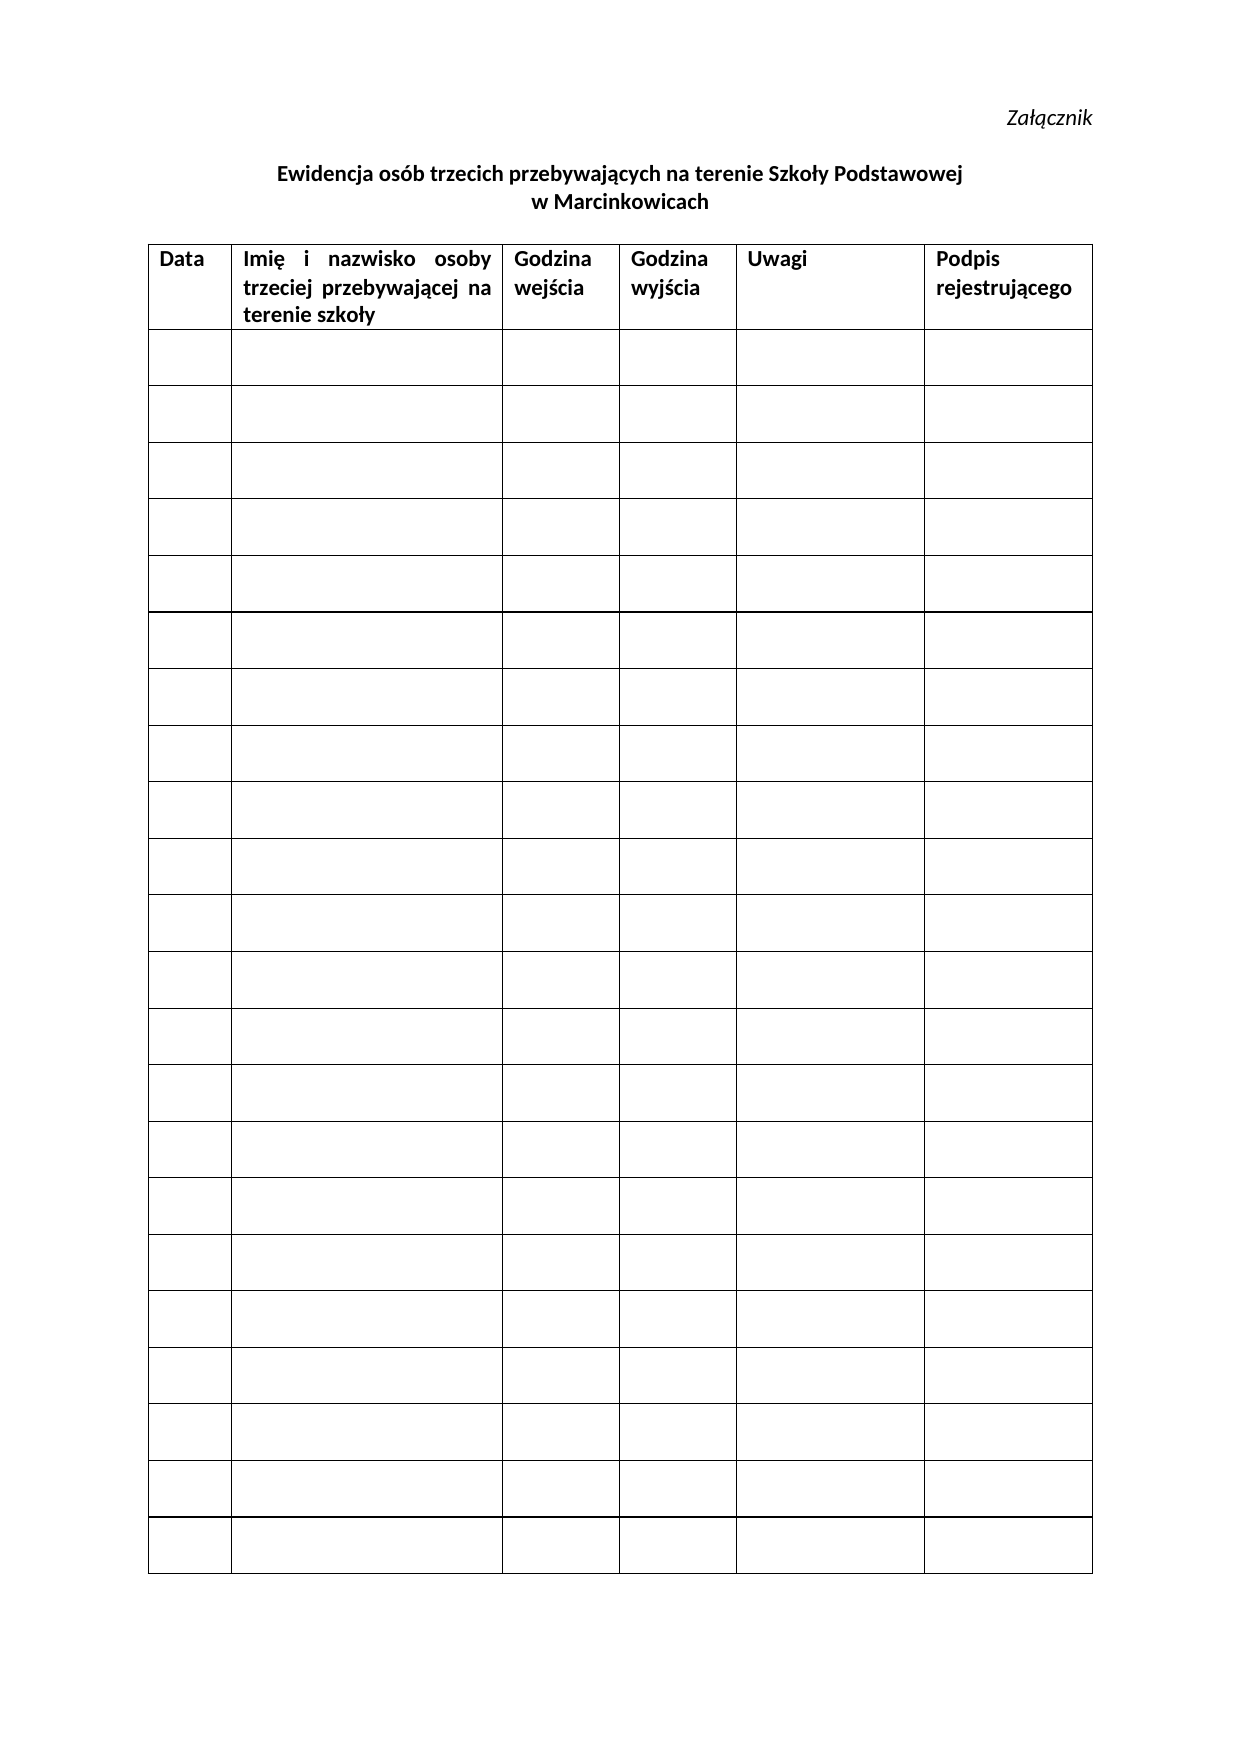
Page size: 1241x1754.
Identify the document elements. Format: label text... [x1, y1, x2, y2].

table_cell [149, 952, 231, 1007]
table_cell [925, 386, 1092, 442]
table_header Podpis rejestrującego [925, 245, 1092, 329]
table_cell [620, 1518, 736, 1573]
table_cell [925, 499, 1092, 555]
table_cell [149, 613, 231, 668]
table_cell [620, 613, 736, 668]
table_cell [620, 952, 736, 1007]
table_cell [620, 1178, 736, 1234]
table_cell [620, 1065, 736, 1121]
table_cell [620, 895, 736, 951]
table_cell [737, 952, 924, 1007]
table_cell [232, 443, 502, 498]
table_cell [925, 1235, 1092, 1290]
table_cell [503, 1178, 619, 1234]
table_cell [503, 839, 619, 894]
table_cell [232, 1291, 502, 1347]
table_cell [503, 443, 619, 498]
table_cell [620, 839, 736, 894]
table_cell [232, 613, 502, 668]
table_header Godzina wyjścia [620, 245, 736, 329]
table_cell [620, 1122, 736, 1177]
table_cell [503, 1291, 619, 1347]
table_cell [232, 499, 502, 555]
table_cell [503, 782, 619, 838]
table_cell [232, 952, 502, 1007]
table_cell [620, 1404, 736, 1460]
table_cell [925, 330, 1092, 385]
text Załącznik [148, 103, 1093, 131]
table_cell [503, 1235, 619, 1290]
table_cell [149, 726, 231, 781]
table_cell [232, 1348, 502, 1403]
table_cell [737, 1404, 924, 1460]
table_cell [232, 1009, 502, 1064]
table_cell [737, 839, 924, 894]
table_cell [149, 1065, 231, 1121]
table_cell [737, 499, 924, 555]
table_cell [503, 669, 619, 724]
table_cell [232, 1461, 502, 1516]
table_cell [925, 1009, 1092, 1064]
table_cell [620, 330, 736, 385]
table_cell [737, 1065, 924, 1121]
table_cell [149, 1404, 231, 1460]
table_cell [149, 386, 231, 442]
table_cell [503, 895, 619, 951]
table_cell [232, 1065, 502, 1121]
table_cell [232, 556, 502, 611]
table_cell [503, 1518, 619, 1573]
table_cell [737, 1291, 924, 1347]
table_cell [620, 669, 736, 724]
table_cell [149, 443, 231, 498]
table_cell [737, 1461, 924, 1516]
table_cell [620, 1461, 736, 1516]
table_cell [737, 330, 924, 385]
table_cell [620, 1009, 736, 1064]
table_cell [149, 839, 231, 894]
table_cell [925, 556, 1092, 611]
table_cell [232, 1518, 502, 1573]
table_cell [620, 782, 736, 838]
table_cell [925, 1291, 1092, 1347]
table_cell [737, 782, 924, 838]
table_cell [737, 386, 924, 442]
table_cell [925, 1348, 1092, 1403]
table_cell [737, 669, 924, 724]
table_cell [737, 895, 924, 951]
table_cell [737, 556, 924, 611]
table_cell [925, 443, 1092, 498]
table_cell [149, 895, 231, 951]
table_cell [149, 1235, 231, 1290]
table_cell [503, 1122, 619, 1177]
table_cell [232, 330, 502, 385]
table_cell [149, 782, 231, 838]
table_cell [620, 1235, 736, 1290]
table_cell [925, 1065, 1092, 1121]
table_cell [925, 1178, 1092, 1234]
table_cell [620, 726, 736, 781]
table_cell [503, 1461, 619, 1516]
table_cell [232, 1122, 502, 1177]
table_cell [925, 1461, 1092, 1516]
table_cell [620, 556, 736, 611]
table_cell [925, 1518, 1092, 1573]
table_cell [503, 1404, 619, 1460]
table_cell [925, 839, 1092, 894]
table_cell [925, 895, 1092, 951]
table_cell [925, 1404, 1092, 1460]
table_cell [232, 782, 502, 838]
table_cell [737, 1518, 924, 1573]
table_cell [925, 782, 1092, 838]
table_header Data [149, 245, 231, 329]
table_cell [503, 556, 619, 611]
table_cell [149, 1518, 231, 1573]
table_cell [503, 330, 619, 385]
table_cell [620, 1291, 736, 1347]
table_cell [737, 1178, 924, 1234]
table_cell [737, 1009, 924, 1064]
table_cell [232, 1178, 502, 1234]
table_cell [620, 443, 736, 498]
table_cell [232, 1235, 502, 1290]
table_cell [925, 726, 1092, 781]
table_cell [620, 1348, 736, 1403]
table_cell [232, 1404, 502, 1460]
table_cell [925, 613, 1092, 668]
table_cell [149, 1122, 231, 1177]
table_cell [925, 1122, 1092, 1177]
table_cell [737, 726, 924, 781]
table_cell [737, 613, 924, 668]
table_cell [149, 1461, 231, 1516]
table_cell [620, 499, 736, 555]
table_cell [503, 613, 619, 668]
table_cell [503, 1009, 619, 1064]
table_cell [149, 1009, 231, 1064]
text Ewidencja osób trzecich przebywających na terenie Szkoły Podstawowej [148, 159, 1093, 187]
table_header Uwagi [737, 245, 924, 329]
table_cell [232, 386, 502, 442]
table_cell [925, 952, 1092, 1007]
table_cell [737, 1235, 924, 1290]
table_cell [620, 386, 736, 442]
table_cell [503, 726, 619, 781]
table_cell [232, 726, 502, 781]
table_cell [503, 1065, 619, 1121]
table_cell [232, 669, 502, 724]
table_cell [149, 499, 231, 555]
table_cell [737, 443, 924, 498]
table_header Godzina wejścia [503, 245, 619, 329]
text w Marcinkowicach [148, 187, 1093, 216]
table_header Imię i nazwisko osoby trzeciej przebywającej na terenie szkoły [232, 245, 502, 329]
table_cell [149, 1178, 231, 1234]
table_cell [149, 330, 231, 385]
table_cell [232, 895, 502, 951]
table_cell [149, 669, 231, 724]
table_cell [503, 1348, 619, 1403]
table_cell [149, 556, 231, 611]
table_cell [925, 669, 1092, 724]
table_cell [503, 952, 619, 1007]
table_cell [503, 499, 619, 555]
table_cell [232, 839, 502, 894]
table_cell [149, 1348, 231, 1403]
table_cell [737, 1348, 924, 1403]
table_cell [737, 1122, 924, 1177]
table_cell [149, 1291, 231, 1347]
table_cell [503, 386, 619, 442]
